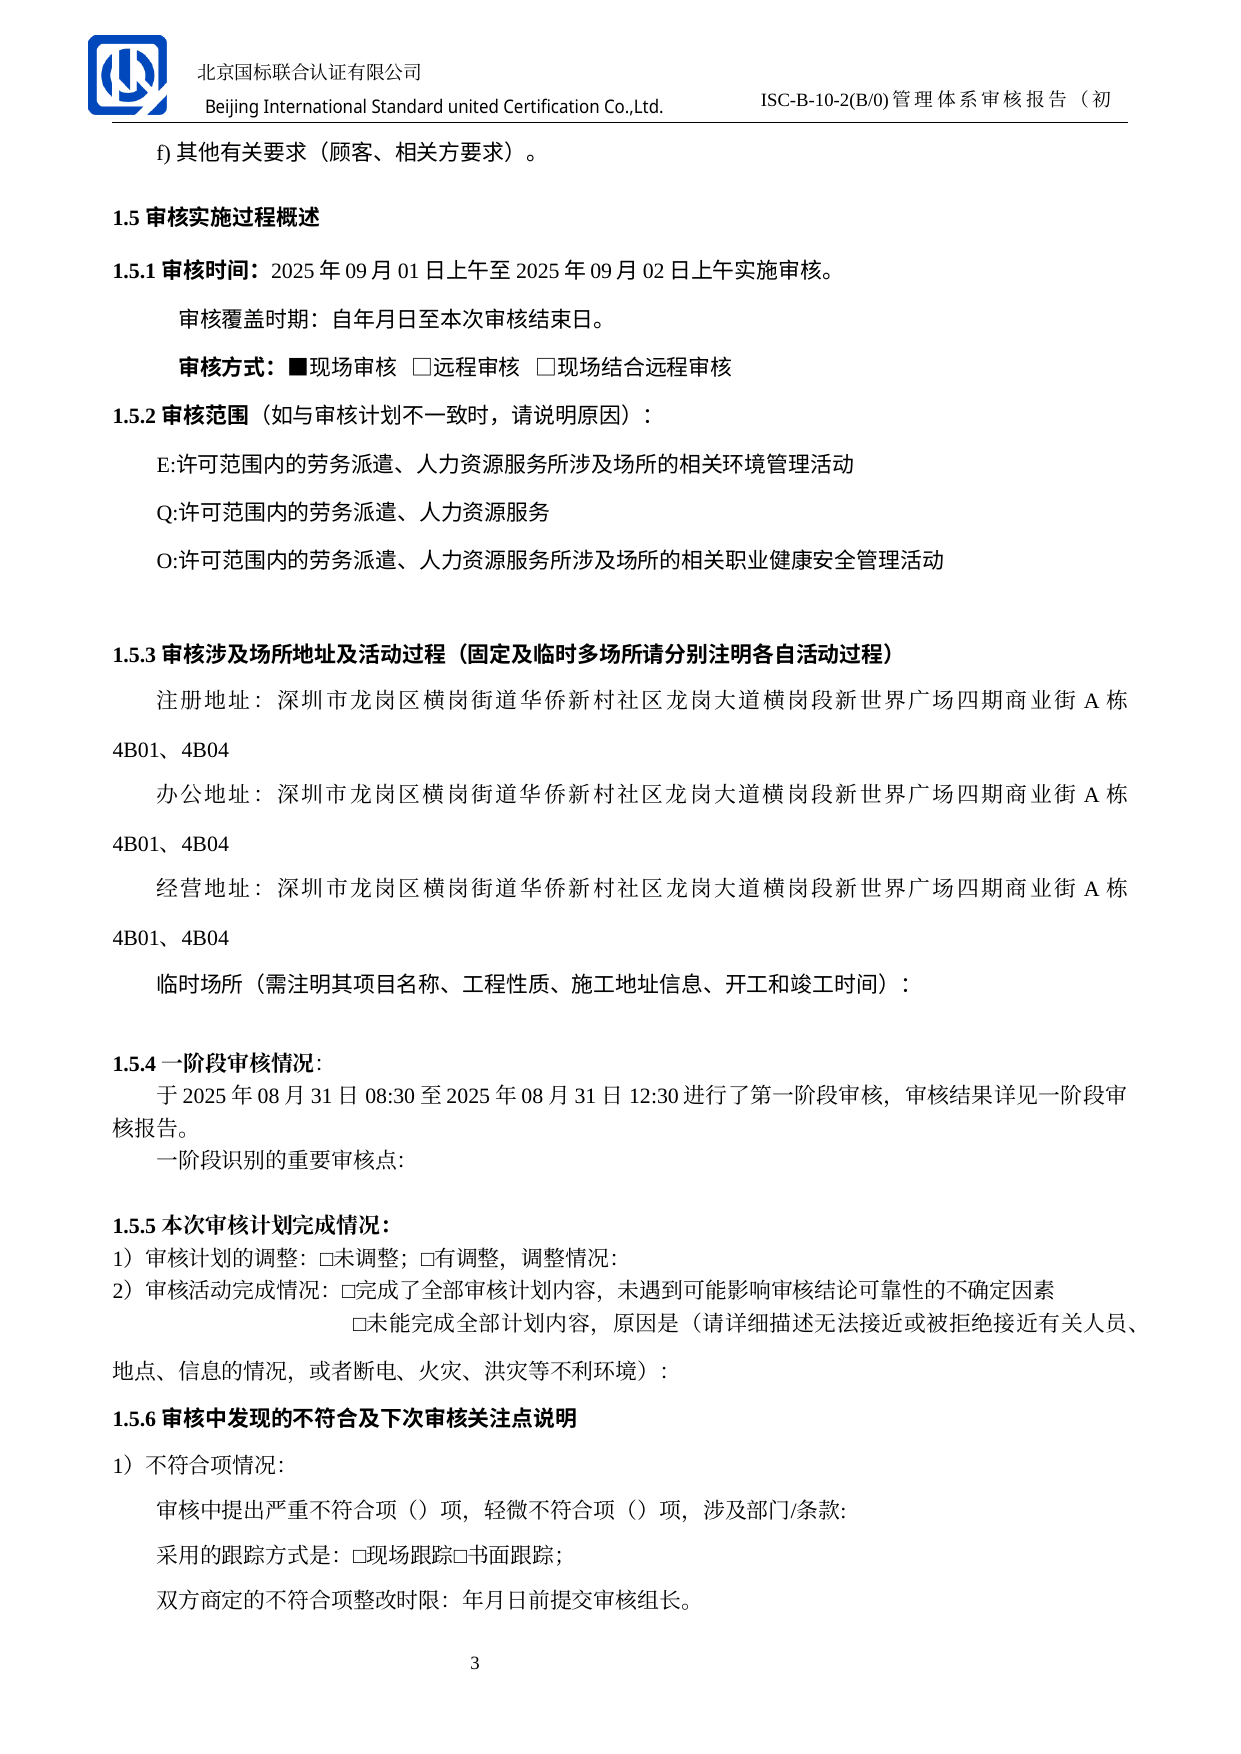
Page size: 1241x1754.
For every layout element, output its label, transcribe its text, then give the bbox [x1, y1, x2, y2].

text 办公地址：深圳市龙岗区横岗街道华侨新村社区龙岗大道横岗段新世界广场四期商业街A栋4B01、4B04 [112, 778, 1128, 860]
text 经营地址：深圳市龙岗区横岗街道华侨新村社区龙岗大道横岗段新世界广场四期商业街A栋4B01、4B04 [112, 872, 1128, 953]
text 1.5.1 审核时间：2025年09月01日上午至2025年09月02日上午实施审核。 [112, 253, 1128, 285]
text 注册地址：深圳市龙岗区横岗街道华侨新村社区龙岗大道横岗段新世界广场四期商业街A栋4B01、4B04 [112, 684, 1128, 766]
text 1.5.2 审核范围（如与审核计划不一致时，请说明原因）： [112, 398, 1128, 430]
text Q:许可范围内的劳务派遣、人力资源服务 [112, 494, 1128, 527]
text 双方商定的不符合项整改时限：年月日前提交审核组长。 [156, 1584, 1128, 1617]
text 审核中提出严重不符合项（）项，轻微不符合项（）项，涉及部门/条款: [112, 1494, 1128, 1527]
text 1）审核计划的调整：□未调整；□有调整，调整情况： [112, 1242, 1128, 1274]
text 审核覆盖时期：自年月日至本次审核结束日。 [112, 301, 1128, 334]
text 审核方式：■现场审核 □远程审核 □现场结合远程审核 [112, 349, 1128, 382]
picture [88, 35, 167, 115]
text 1.5 审核实施过程概述 [112, 199, 1128, 232]
text □未能完成全部计划内容，原因是（请详细描述无法接近或被拒绝接近有关人员、地点、信息的情况，或者断电、火灾、洪灾等不利环境）： [112, 1307, 1128, 1388]
text 于2025年08月31日 08:30至2025年08月31日 12:30进行了第一阶段审核，审核结果详见一阶段审核报告。 [112, 1079, 1128, 1144]
text O:许可范围内的劳务派遣、人力资源服务所涉及场所的相关职业健康安全管理活动 [112, 543, 1128, 575]
text 2）审核活动完成情况：□完成了全部审核计划内容，未遇到可能影响审核结论可靠性的不确定因素 [112, 1274, 1128, 1307]
text 采用的跟踪方式是：□现场跟踪□书面跟踪； [112, 1539, 1128, 1572]
text 1.5.5 本次审核计划完成情况： [112, 1209, 1128, 1242]
text 1.5.6 审核中发现的不符合及下次审核关注点说明 [112, 1401, 1128, 1433]
text 临时场所（需注明其项目名称、工程性质、施工地址信息、开工和竣工时间）： [112, 966, 1128, 999]
text f) 其他有关要求（顾客、相关方要求）。 [112, 135, 1128, 167]
text 1）不符合项情况： [112, 1449, 1128, 1482]
text E:许可范围内的劳务派遣、人力资源服务所涉及场所的相关环境管理活动 [112, 446, 1128, 479]
text 一阶段识别的重要审核点： [112, 1144, 1128, 1177]
text 1.5.3 审核涉及场所地址及活动过程（固定及临时多场所请分别注明各自活动过程） [112, 636, 1128, 669]
text 1.5.4 一阶段审核情况： [112, 1047, 1128, 1079]
